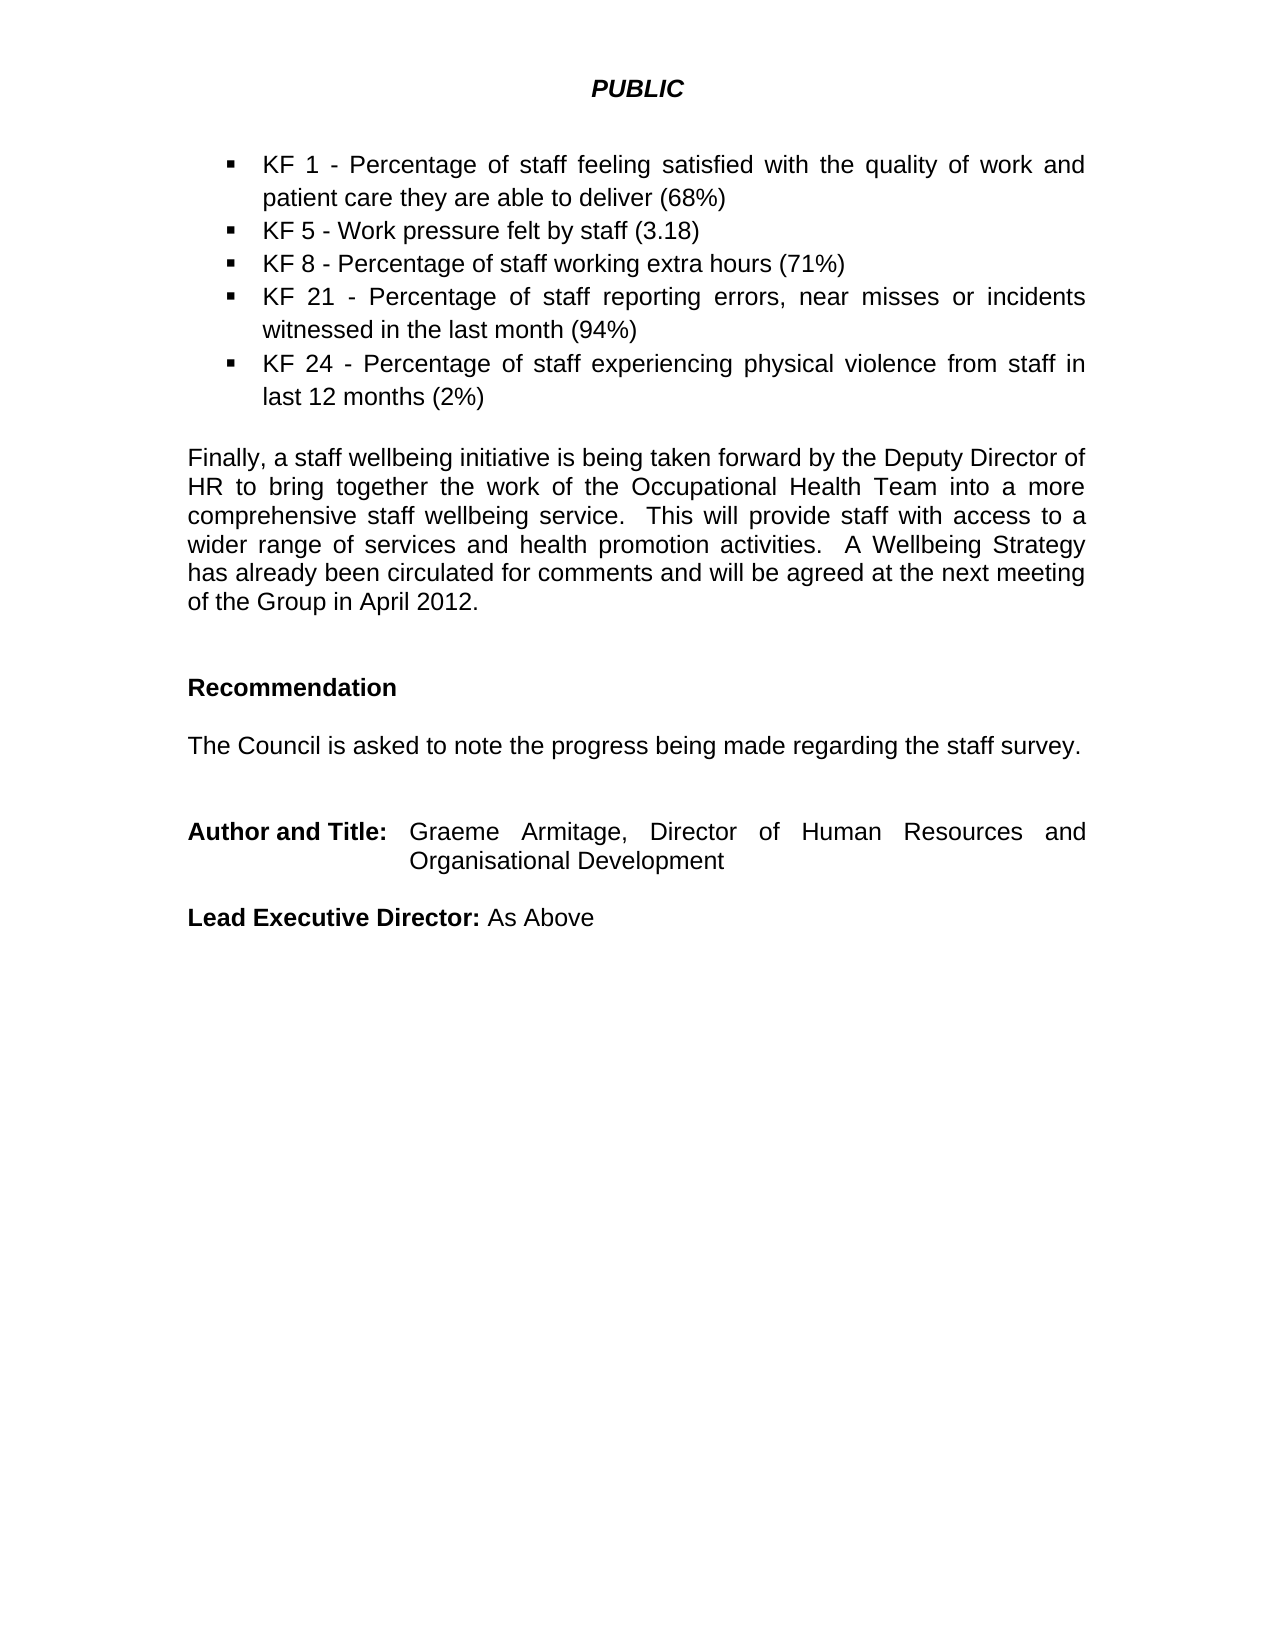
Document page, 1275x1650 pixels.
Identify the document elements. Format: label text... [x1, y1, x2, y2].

list KF 24 - Percentage of staff experiencing physical violence from staff in last 12 months (2%) [225, 348, 1087, 410]
text The Council is asked to note the progress being made regarding the staff survey. [187, 731, 1087, 760]
list KF 21 - Percentage of staff reporting errors, near misses or incidents witnessed in the last month (94%) [225, 282, 1087, 344]
text Recommendation [187, 673, 1087, 702]
text Finally, a staff wellbeing initiative is being taken forward by the Deputy Director of HR to bring together the work of the Occupational Health Team into a more comprehensive staff wellbeing service. This will provide staff with access to a wider range of services and health promotion activities. A Wellbeing Strategy has already been circulated for comments and will be agreed at the next meeting of the Group in April 2012. [187, 443, 1087, 616]
text Lead Executive Director: As Above [187, 903, 1087, 932]
list KF 5 - Work pressure felt by staff (3.18) [225, 216, 1087, 245]
text Author and Title: Graeme Armitage, Director of Human Resources and Organisational Development [187, 817, 1087, 875]
list KF 8 - Percentage of staff working extra hours (71%) [225, 249, 1087, 278]
list KF 1 - Percentage of staff feeling satisfied with the quality of work and patient care they are able to deliver (68%) [225, 150, 1087, 212]
